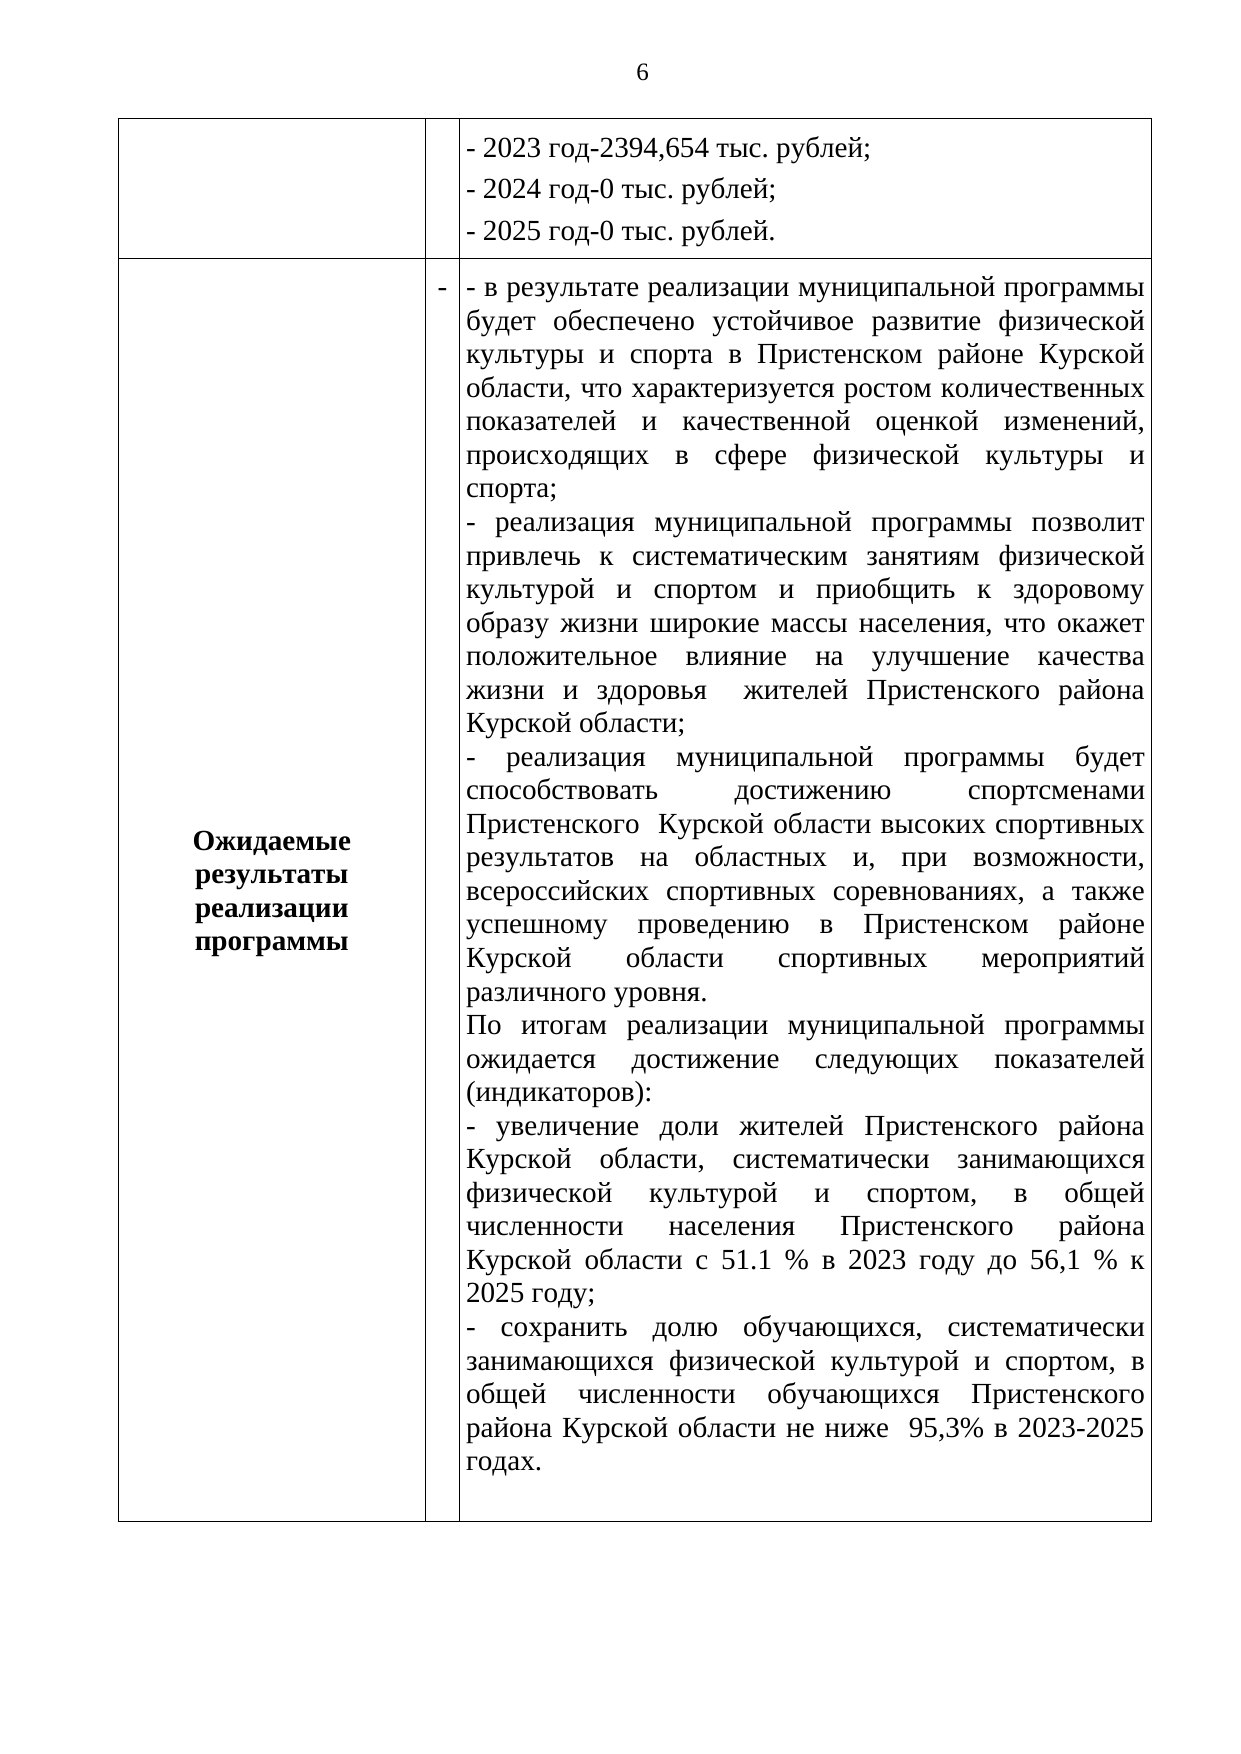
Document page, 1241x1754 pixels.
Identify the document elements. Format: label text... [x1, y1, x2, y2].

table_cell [119, 119, 425, 258]
table_cell Ожидаемые результаты реализации программы [119, 259, 425, 1521]
table_cell - в результате реализации муниципальной программы будет обеспечено устойчивое развитие физической культуры и спорта в Пристенском районе Курской области, что характеризуется ростом количественных показателей и качественной оценкой изменений, происходящих в сфере физической культуры и спорта; - реализация муниципальной программы позволит привлечь к систематическим занятиям физической культурой и спортом и приобщить к здоровому образу жизни широкие массы населения, что окажет положительное влияние на улучшение качества жизни и здоровья жителей Пристенского района Курской области; - реализация муниципальной программы будет способствовать достижению спортсменами Пристенского Курской области высоких спортивных результатов на областных и, при возможности, всероссийских спортивных соревнованиях, а также успешному проведению в Пристенском районе Курской области спортивных мероприятий различного уровня. По итогам реализации муниципальной программы ожидается достижение следующих показателей (индикаторов): - увеличение доли жителей Пристенского района Курской области, систематически занимающихся физической культурой и спортом, в общей численности населения Пристенского района Курской области с 51.1 % в 2023 году до 56,1 % к 2025 году; - сохранить долю обучающихся, систематически занимающихся физической культурой и спортом, в общей численности обучающихся Пристенского района Курской области не ниже 95,3% в 2023-2025 годах. [460, 259, 1151, 1521]
table_cell - [426, 259, 459, 1521]
table_cell - [426, 119, 459, 258]
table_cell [460, 119, 1151, 258]
